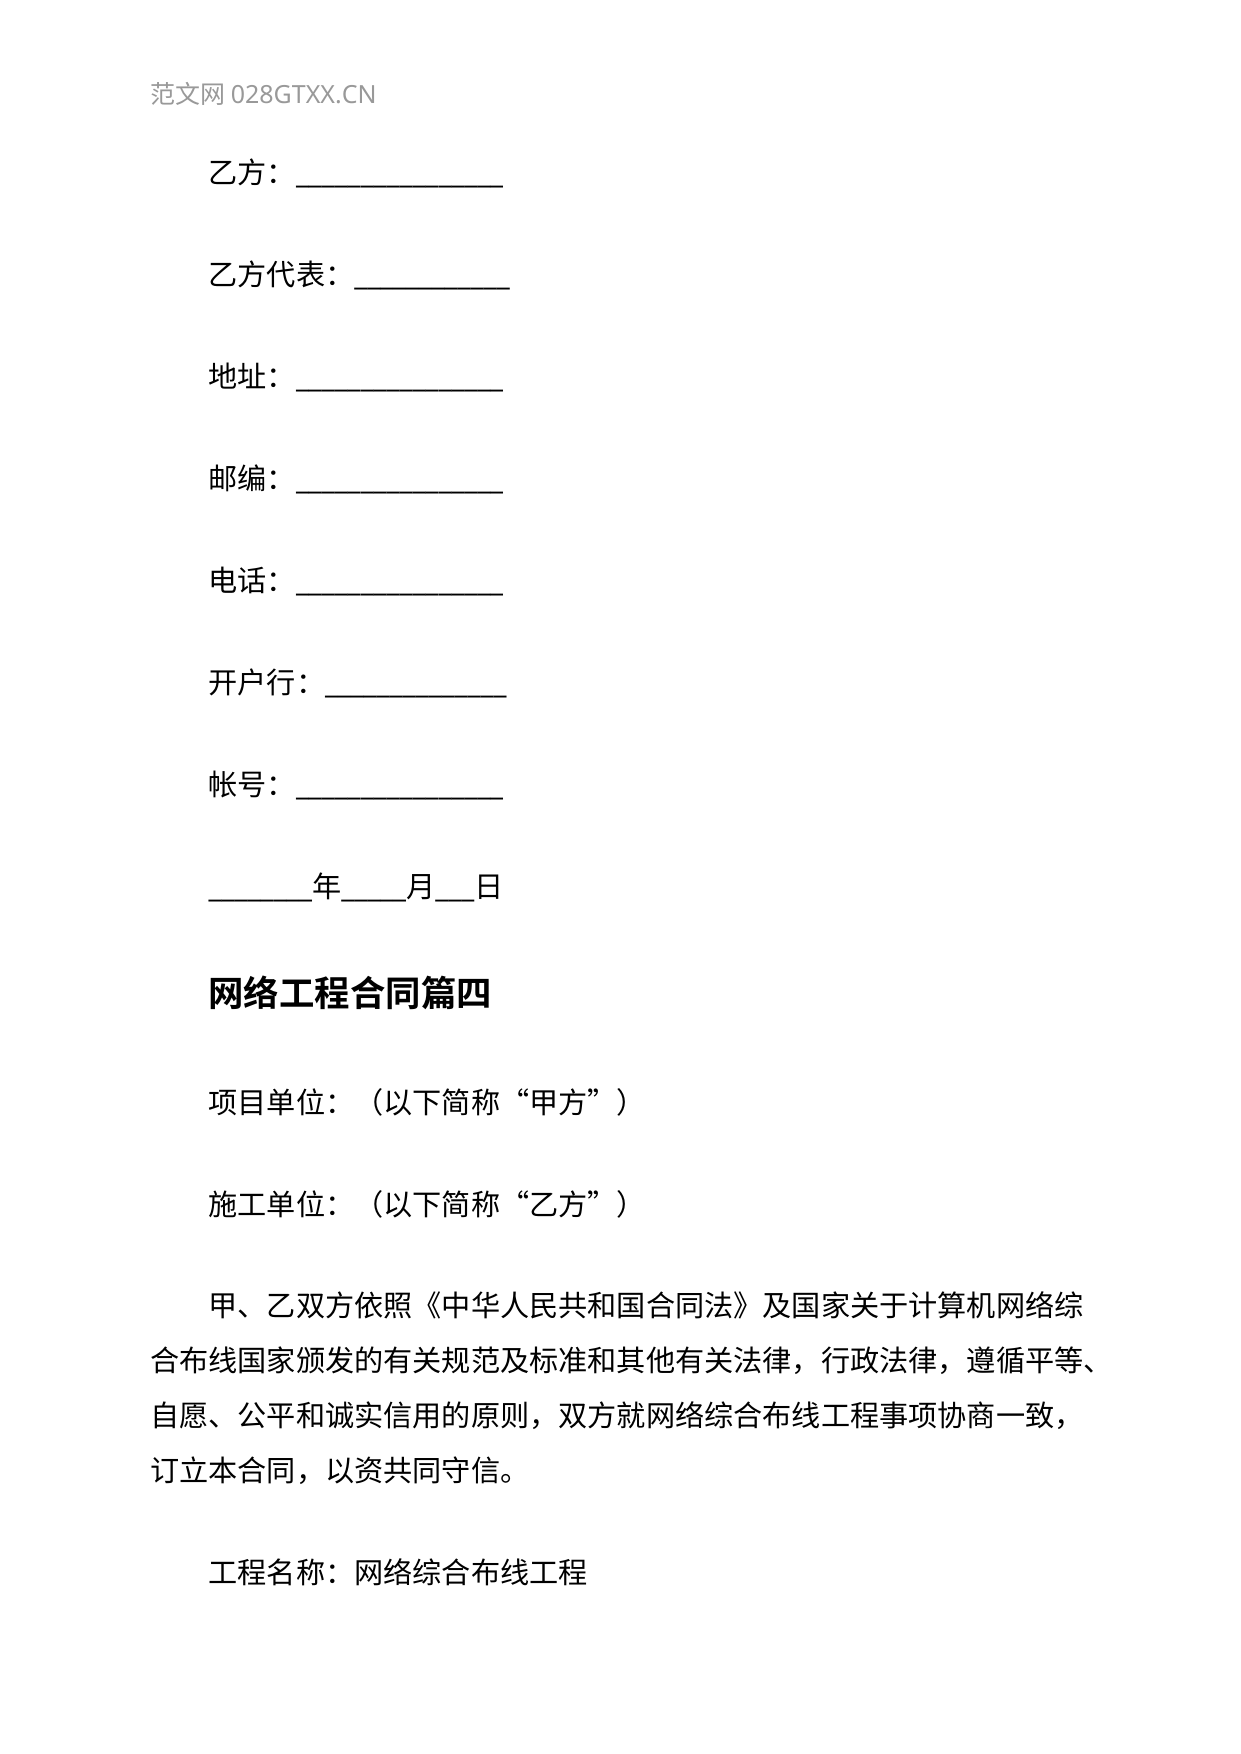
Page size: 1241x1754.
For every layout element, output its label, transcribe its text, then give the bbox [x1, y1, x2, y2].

text 帐号：________________ [150, 762, 1090, 804]
text 甲、乙双方依照《中华人民共和国合同法》及国家关于计算机网络综合布线国家颁发的有关规范及标准和其他有关法律，行政法律，遵循平等、自愿、公平和诚实信用的原则，双方就网络综合布线工程事项协商一致，订立本合同，以资共同守信。 [150, 1283, 1090, 1490]
text ________年_____月___日 [150, 864, 1090, 906]
text 地址：________________ [150, 354, 1090, 396]
text 项目单位：（以下简称“甲方”） [150, 1079, 1090, 1122]
text 邮编：________________ [150, 456, 1090, 498]
text 网络工程合同篇四 [150, 966, 1090, 1017]
text 乙方代表：____________ [150, 252, 1090, 294]
text 开户行：______________ [150, 660, 1090, 702]
text 乙方：________________ [150, 150, 1090, 192]
text 工程名称：网络综合布线工程 [150, 1549, 1090, 1592]
text 施工单位：（以下简称“乙方”） [150, 1181, 1090, 1223]
text 电话：________________ [150, 558, 1090, 600]
